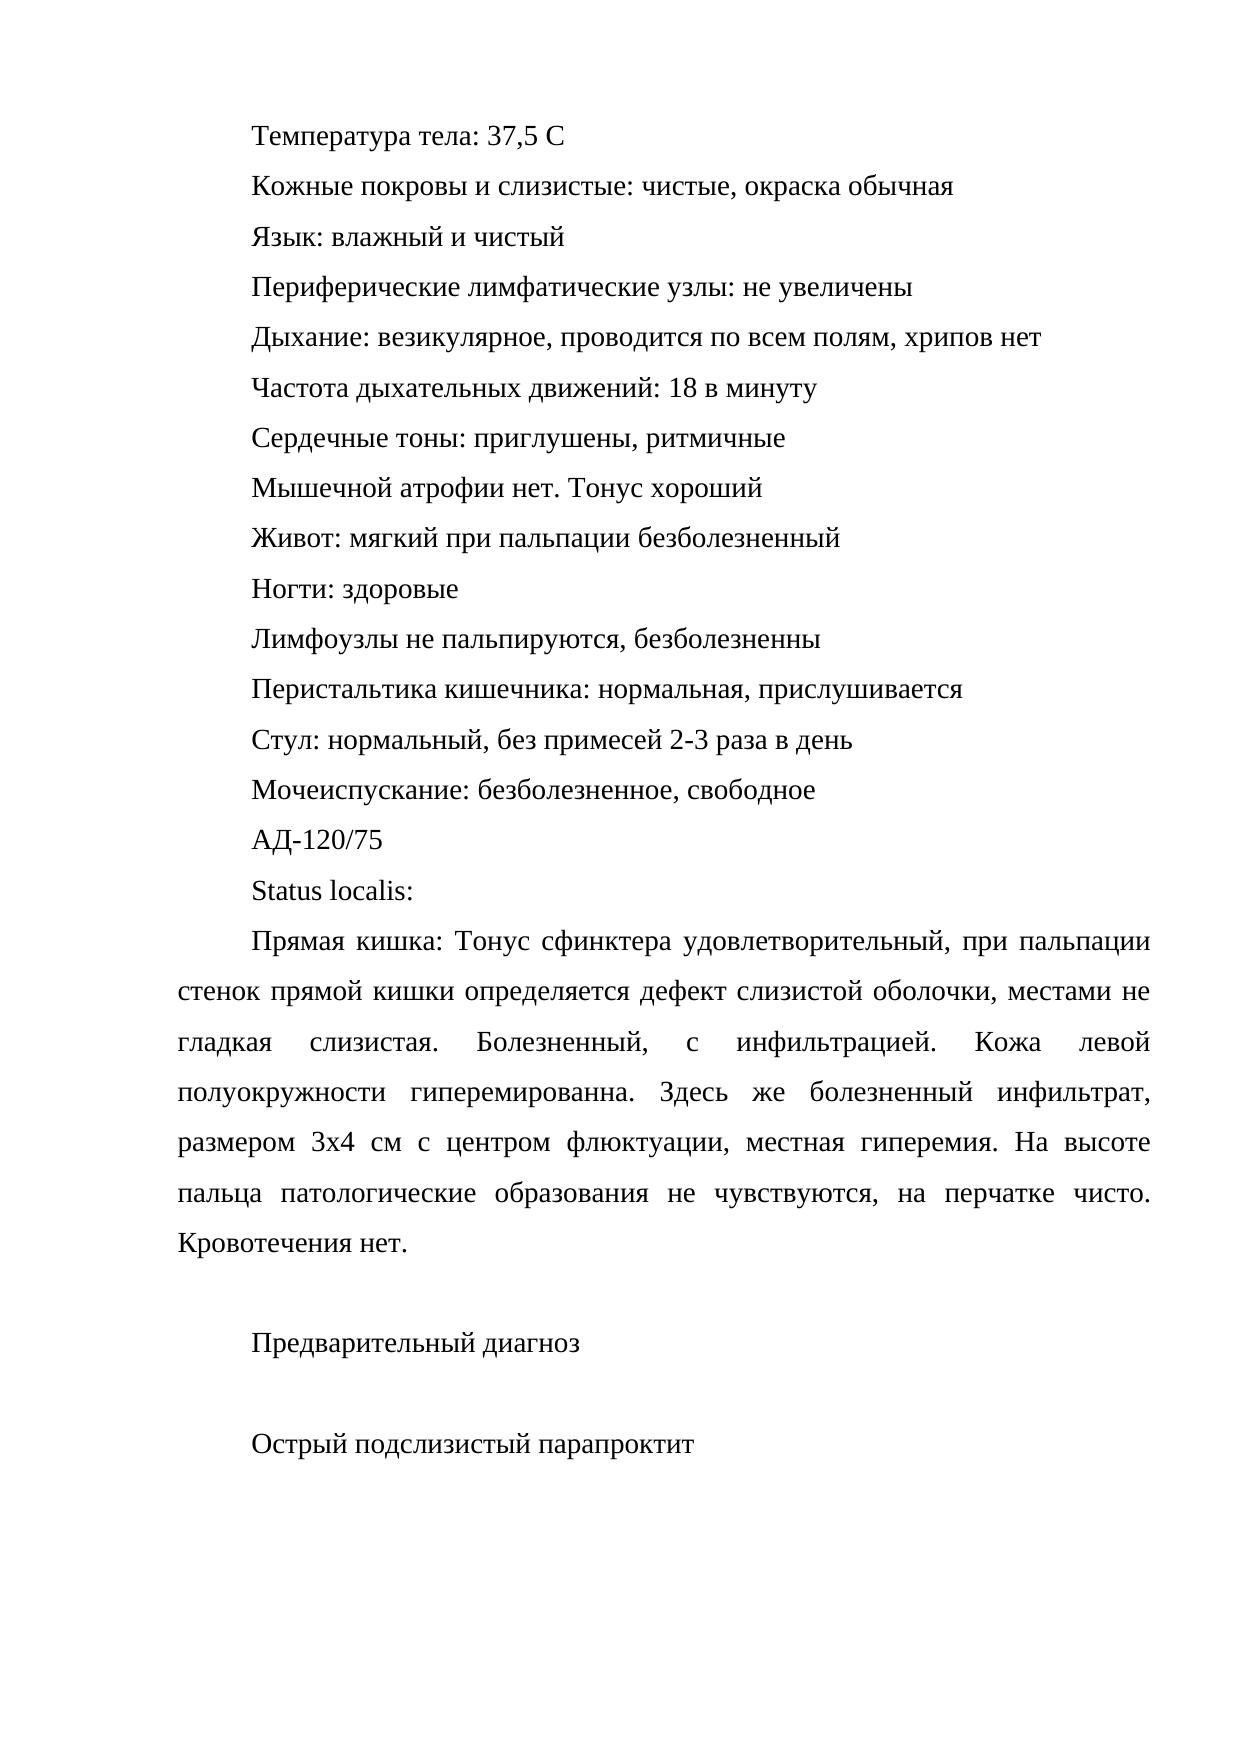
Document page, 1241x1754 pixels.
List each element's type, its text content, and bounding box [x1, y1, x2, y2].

text Периферические лимфатические узлы: не увеличены [177, 269, 1152, 303]
text Стул: нормальный, без примесей 2-3 раза в день [177, 722, 1152, 755]
text Status localis: [177, 873, 1152, 906]
text Язык: влажный и чистый [177, 219, 1152, 252]
text Частота дыхательных движений: 18 в минуту [177, 370, 1152, 403]
text Перистальтика кишечника: нормальная, прислушивается [177, 672, 1152, 705]
text Острый подслизистый парапроктит [177, 1426, 1152, 1460]
text Температура тела: 37,5 С [177, 118, 1152, 152]
text Прямая кишка: Тонус сфинктера удовлетворительный, при пальпации стенок прямой кишки определяется дефект слизистой оболочки, местами не гладкая слизистая. Болезненный, с инфильтрацией. Кожа левой полуокружности гиперемированна. Здесь же болезненный инфильтрат, размером 3х4 см с центром флюктуации, местная гиперемия. На высоте пальца патологические образования не чувствуются, на перчатке чисто. Кровотечения нет. [177, 923, 1152, 1258]
text Ногти: здоровые [177, 571, 1152, 604]
text Лимфоузлы не пальпируются, безболезненны [177, 621, 1152, 655]
text АД-120/75 [177, 822, 1152, 856]
text Кожные покровы и слизистые: чистые, окраска обычная [177, 168, 1152, 202]
text Дыхание: везикулярное, проводится по всем полям, хрипов нет [177, 319, 1152, 353]
text Сердечные тоны: приглушены, ритмичные [177, 420, 1152, 453]
text Мышечной атрофии нет. Тонус хороший [177, 470, 1152, 504]
text Мочеиспускание: безболезненное, свободное [177, 772, 1152, 806]
text Предварительный диагноз [177, 1326, 1152, 1359]
text Живот: мягкий при пальпации безболезненный [177, 521, 1152, 554]
